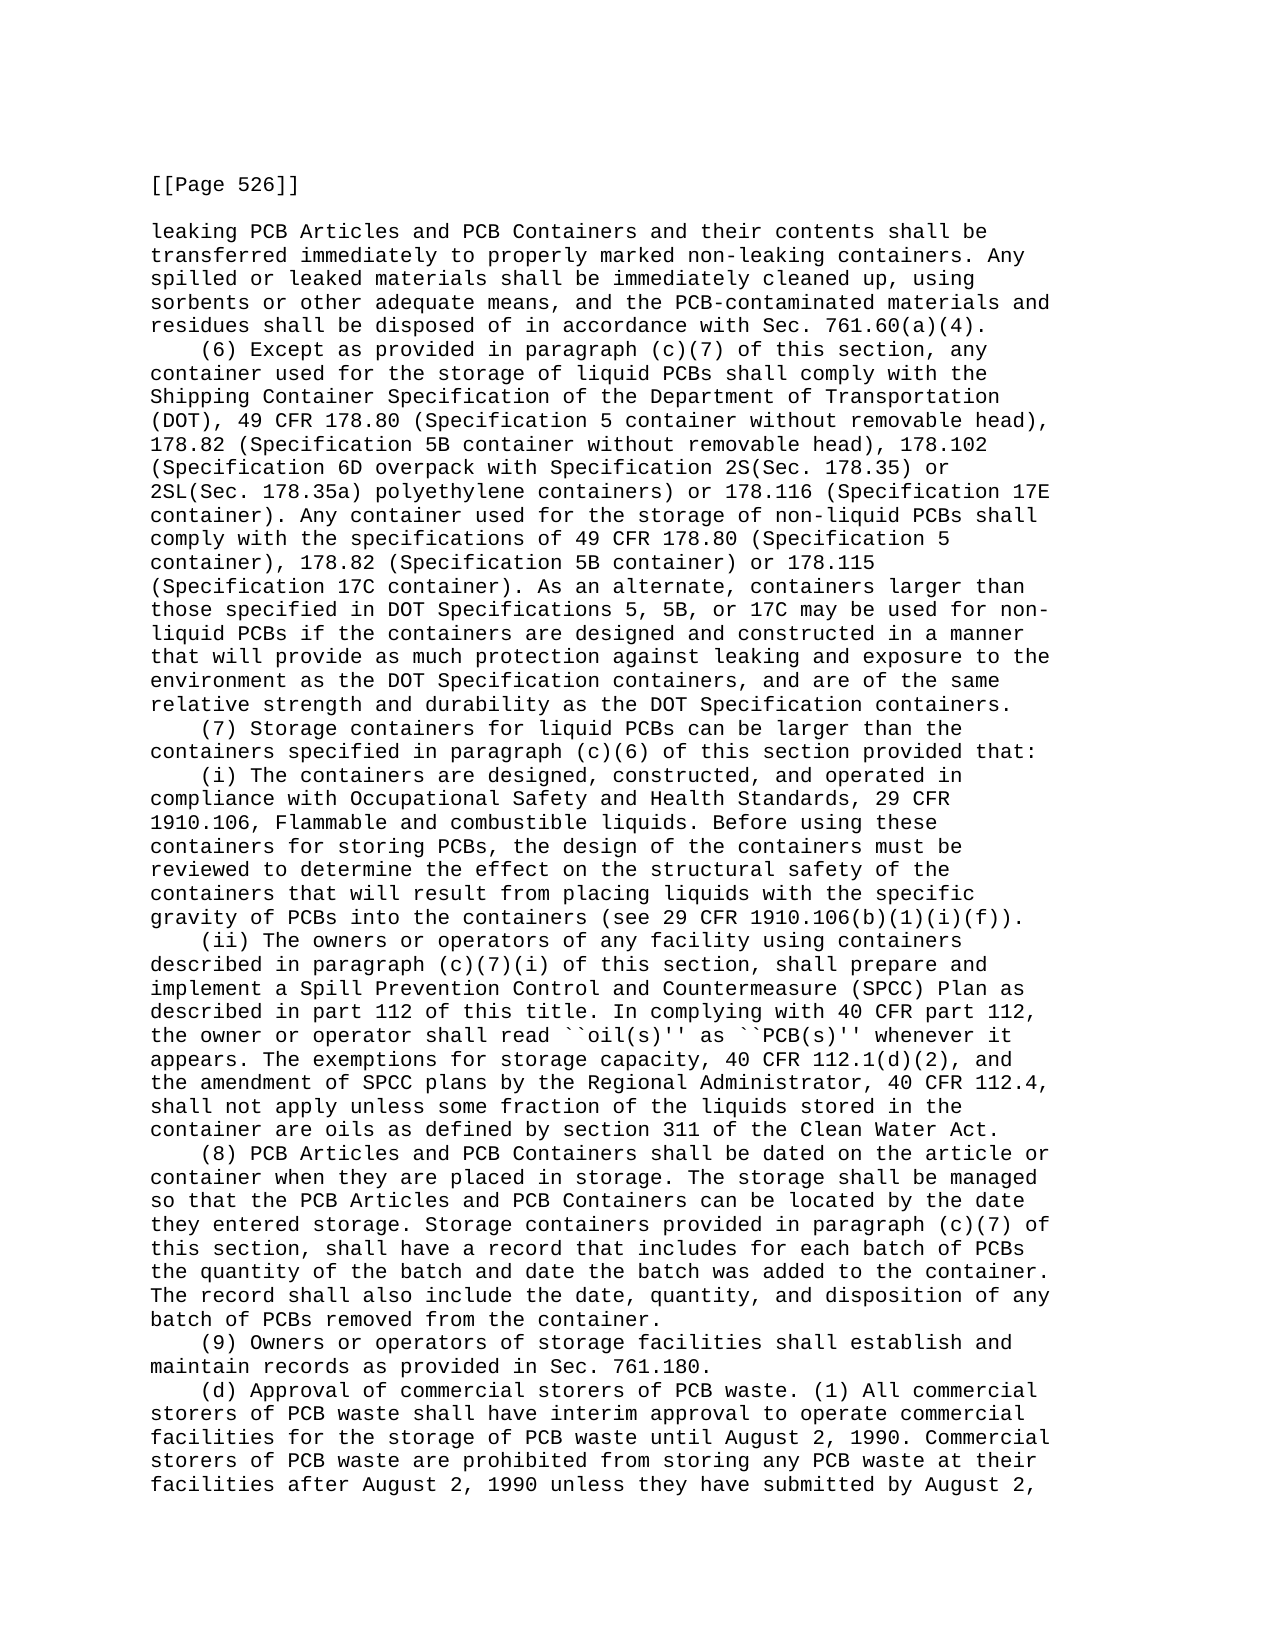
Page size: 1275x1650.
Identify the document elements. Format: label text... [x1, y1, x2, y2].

text so that the PCB Articles and PCB Containers can be located by the date [150, 1190, 1125, 1214]
text containers that will result from placing liquids with the specific [150, 883, 1125, 907]
text (ii) The owners or operators of any facility using containers [150, 930, 1125, 954]
text container used for the storage of liquid PCBs shall comply with the [150, 363, 1125, 386]
text leaking PCB Articles and PCB Containers and their contents shall be [150, 221, 1125, 244]
text containers for storing PCBs, the design of the containers must be [150, 836, 1125, 859]
text container are oils as defined by section 311 of the Clean Water Act. [150, 1119, 1125, 1143]
text spilled or leaked materials shall be immediately cleaned up, using [150, 268, 1125, 292]
text the quantity of the batch and date the batch was added to the container. [150, 1261, 1125, 1285]
text (6) Except as provided in paragraph (c)(7) of this section, any [150, 339, 1125, 363]
text residues shall be disposed of in accordance with Sec. 761.60(a)(4). [150, 316, 1125, 339]
text described in part 112 of this title. In complying with 40 CFR part 112, [150, 1001, 1125, 1025]
text gravity of PCBs into the containers (see 29 CFR 1910.106(b)(1)(i)(f)). [150, 907, 1125, 930]
text (i) The containers are designed, constructed, and operated in [150, 765, 1125, 788]
text storers of PCB waste are prohibited from storing any PCB waste at their [150, 1451, 1125, 1474]
text Shipping Container Specification of the Department of Transportation [150, 386, 1125, 410]
text transferred immediately to properly marked non-leaking containers. Any [150, 244, 1125, 268]
text this section, shall have a record that includes for each batch of PCBs [150, 1238, 1125, 1261]
text (DOT), 49 CFR 178.80 (Specification 5 container without removable head), [150, 410, 1125, 434]
text they entered storage. Storage containers provided in paragraph (c)(7) of [150, 1214, 1125, 1238]
text compliance with Occupational Safety and Health Standards, 29 CFR [150, 788, 1125, 812]
text environment as the DOT Specification containers, and are of the same [150, 670, 1125, 694]
text (8) PCB Articles and PCB Containers shall be dated on the article or [150, 1143, 1125, 1167]
text 2SL(Sec. 178.35a) polyethylene containers) or 178.116 (Specification 17E [150, 481, 1125, 505]
text (7) Storage containers for liquid PCBs can be larger than the [150, 717, 1125, 741]
text (9) Owners or operators of storage facilities shall establish and [150, 1332, 1125, 1356]
text comply with the specifications of 49 CFR 178.80 (Specification 5 [150, 528, 1125, 552]
text the owner or operator shall read ``oil(s)'' as ``PCB(s)'' whenever it [150, 1025, 1125, 1048]
text storers of PCB waste shall have interim approval to operate commercial [150, 1403, 1125, 1427]
text containers specified in paragraph (c)(6) of this section provided that: [150, 741, 1125, 765]
text batch of PCBs removed from the container. [150, 1309, 1125, 1332]
text facilities for the storage of PCB waste until August 2, 1990. Commercial [150, 1427, 1125, 1451]
text shall not apply unless some fraction of the liquids stored in the [150, 1096, 1125, 1119]
text relative strength and durability as the DOT Specification containers. [150, 694, 1125, 717]
text sorbents or other adequate means, and the PCB-contaminated materials and [150, 292, 1125, 316]
text described in paragraph (c)(7)(i) of this section, shall prepare and [150, 954, 1125, 978]
text those specified in DOT Specifications 5, 5B, or 17C may be used for non- [150, 599, 1125, 623]
text (Specification 17C container). As an alternate, containers larger than [150, 576, 1125, 599]
text container when they are placed in storage. The storage shall be managed [150, 1167, 1125, 1190]
text The record shall also include the date, quantity, and disposition of any [150, 1285, 1125, 1309]
text the amendment of SPCC plans by the Regional Administrator, 40 CFR 112.4, [150, 1072, 1125, 1096]
text container). Any container used for the storage of non-liquid PCBs shall [150, 505, 1125, 528]
text [[Page 526]] [150, 174, 1125, 197]
text facilities after August 2, 1990 unless they have submitted by August 2, [150, 1474, 1125, 1498]
text 178.82 (Specification 5B container without removable head), 178.102 [150, 434, 1125, 457]
text implement a Spill Prevention Control and Countermeasure (SPCC) Plan as [150, 978, 1125, 1001]
text that will provide as much protection against leaking and exposure to the [150, 647, 1125, 670]
text (d) Approval of commercial storers of PCB waste. (1) All commercial [150, 1379, 1125, 1403]
text appears. The exemptions for storage capacity, 40 CFR 112.1(d)(2), and [150, 1048, 1125, 1072]
text (Specification 6D overpack with Specification 2S(Sec. 178.35) or [150, 457, 1125, 481]
text liquid PCBs if the containers are designed and constructed in a manner [150, 623, 1125, 647]
text container), 178.82 (Specification 5B container) or 178.115 [150, 552, 1125, 576]
text maintain records as provided in Sec. 761.180. [150, 1356, 1125, 1379]
text 1910.106, Flammable and combustible liquids. Before using these [150, 812, 1125, 836]
text reviewed to determine the effect on the structural safety of the [150, 859, 1125, 883]
